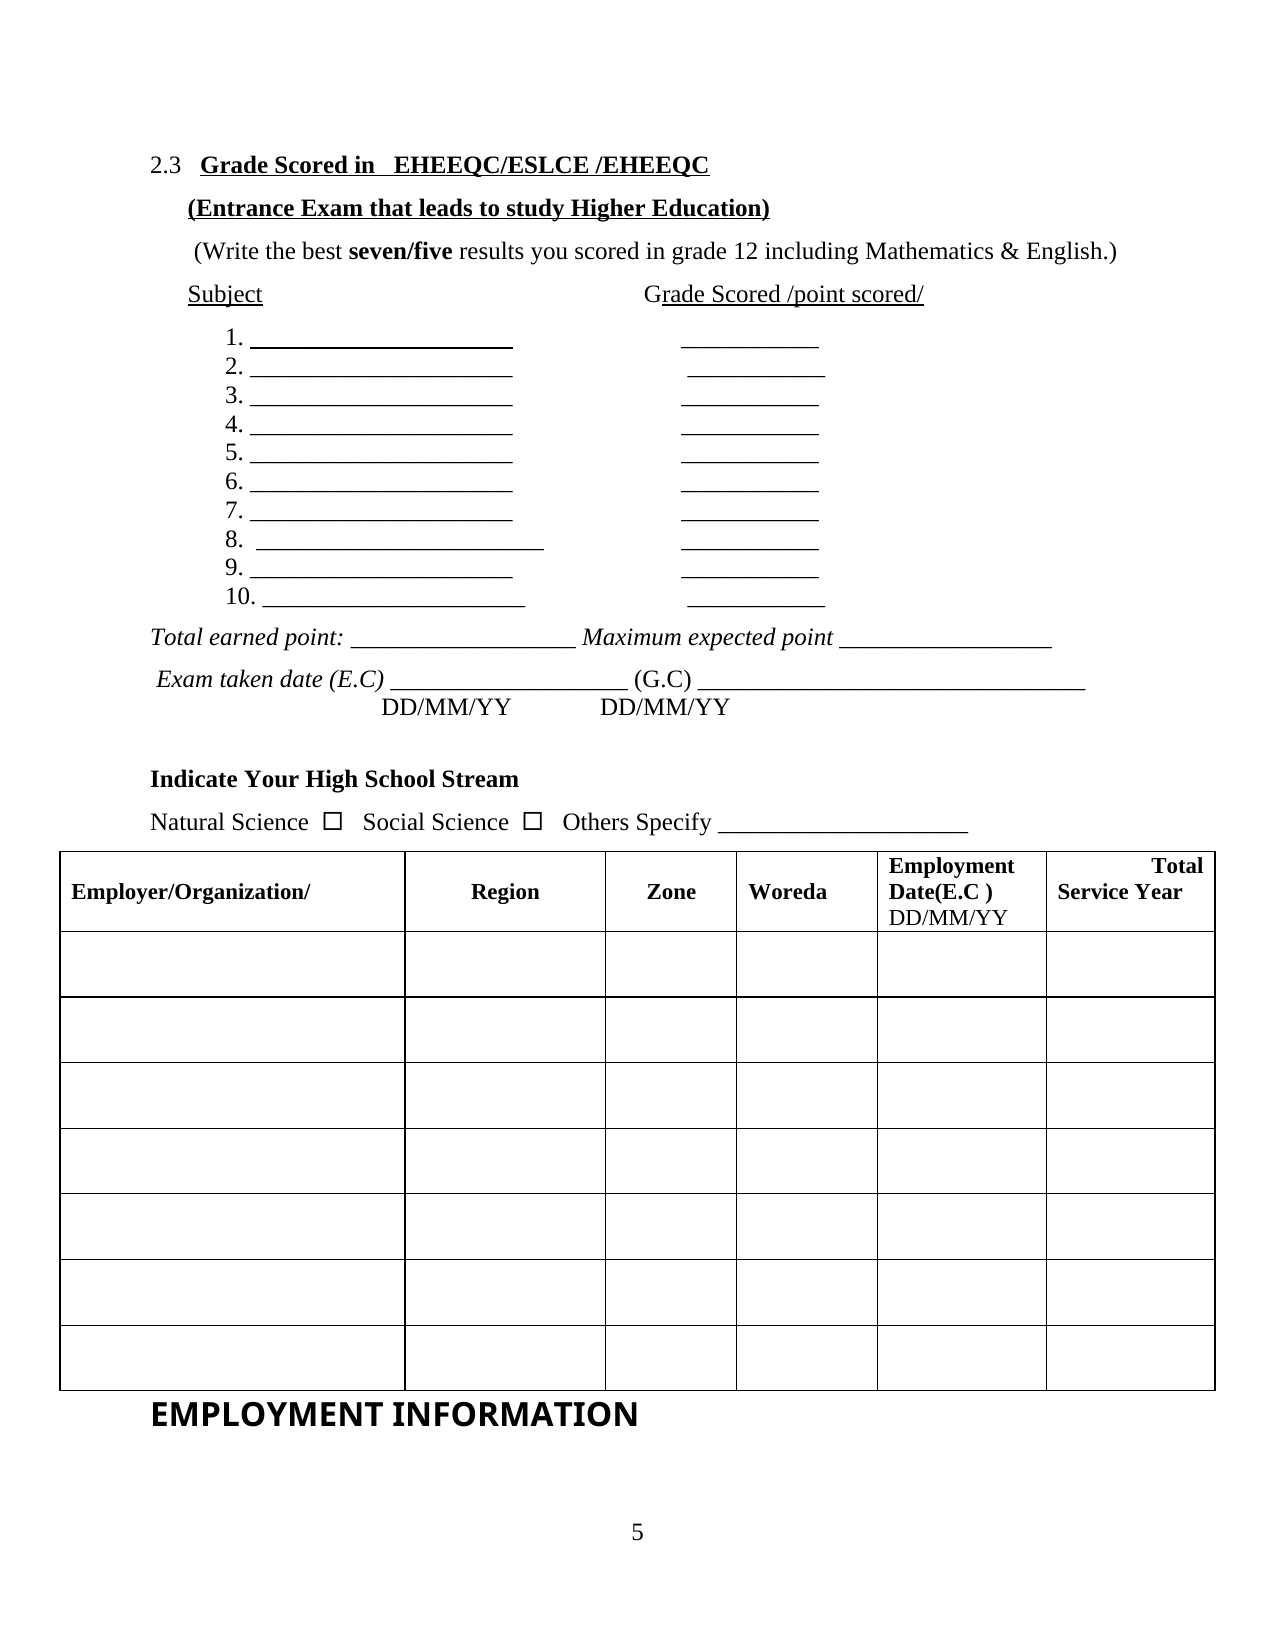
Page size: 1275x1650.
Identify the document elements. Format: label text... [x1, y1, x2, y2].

text 2.3 Grade Scored in EHEEQC/ESLCE /EHEEQC [150, 150, 1125, 179]
table_cell [737, 1194, 877, 1259]
text 4. _____________________ ___________ [187, 409, 1125, 437]
text (Write the best seven/five results you scored in grade 12 including Mathematics & English.) [187, 236, 1125, 265]
table_cell [878, 1326, 1046, 1390]
table_cell [61, 1194, 404, 1259]
table_cell [878, 1260, 1046, 1324]
table_cell [878, 1063, 1046, 1128]
table_cell [61, 1129, 404, 1193]
table_cell [737, 998, 877, 1062]
table_cell [406, 1260, 605, 1324]
text Total earned point: __________________ Maximum expected point _________________ [150, 622, 1125, 651]
text 5. _____________________ ___________ [187, 437, 1125, 466]
text 9. _____________________ ___________ [187, 552, 1125, 581]
table_cell [406, 1326, 605, 1390]
table_cell [737, 932, 877, 996]
table_header Region [406, 852, 605, 931]
table_cell [606, 998, 736, 1062]
table_cell [1047, 1063, 1214, 1128]
text 8. _______________________ ___________ [187, 524, 1125, 552]
table_cell [406, 932, 605, 996]
text (Entrance Exam that leads to study Higher Education) [187, 193, 1125, 222]
text Exam taken date (E.C) ___________________ (G.C) _______________________________ [150, 664, 1125, 692]
text 10. _____________________ ___________ [187, 581, 1125, 610]
text Subject Grade Scored /point scored/ [187, 279, 1125, 308]
table_cell [1047, 1260, 1214, 1324]
table_cell [737, 1260, 877, 1324]
table_cell [606, 1260, 736, 1324]
table_header Total Service Year [1047, 852, 1214, 931]
table_cell [406, 1129, 605, 1193]
text Indicate Your High School Stream [150, 764, 1125, 793]
table_cell [878, 1129, 1046, 1193]
table_cell [878, 1194, 1046, 1259]
table_cell [61, 932, 404, 996]
table_cell [1047, 998, 1214, 1062]
table_cell [61, 1260, 404, 1324]
table_cell [61, 998, 404, 1062]
table_header Employer/Organization/ [61, 852, 404, 931]
text 6. _____________________ ___________ [187, 466, 1125, 495]
table_cell [1047, 1129, 1214, 1193]
text Natural Science Social Science Others Specify ____________________ [150, 807, 1125, 836]
table_header Zone [606, 852, 736, 931]
table_cell [606, 1326, 736, 1390]
table_cell [61, 1063, 404, 1128]
table_header Employment Date(E.C ) DD/MM/YY [878, 852, 1046, 931]
table_cell [606, 1129, 736, 1193]
table_cell [606, 1063, 736, 1128]
table_cell [406, 1194, 605, 1259]
text 2. _____________________ ___________ [187, 351, 1125, 380]
table_cell [878, 998, 1046, 1062]
table_cell [737, 1326, 877, 1390]
table_cell [406, 1063, 605, 1128]
text 7. _____________________ ___________ [187, 495, 1125, 524]
table_cell [61, 1326, 404, 1390]
table_cell [737, 1129, 877, 1193]
text 3. _____________________ ___________ [187, 380, 1125, 409]
table_cell [878, 932, 1046, 996]
table_cell [1047, 1326, 1214, 1390]
table_cell [1047, 932, 1214, 996]
table_cell [406, 998, 605, 1062]
table_header Woreda [737, 852, 877, 931]
text DD/MM/YY DD/MM/YY [169, 692, 1125, 721]
table_cell [606, 1194, 736, 1259]
table_cell [606, 932, 736, 996]
text EMPLOYMENT INFORMATION [150, 1391, 1125, 1437]
text 1. _________________ ___________ [187, 322, 1125, 351]
table_cell [737, 1063, 877, 1128]
table_cell [1047, 1194, 1214, 1259]
